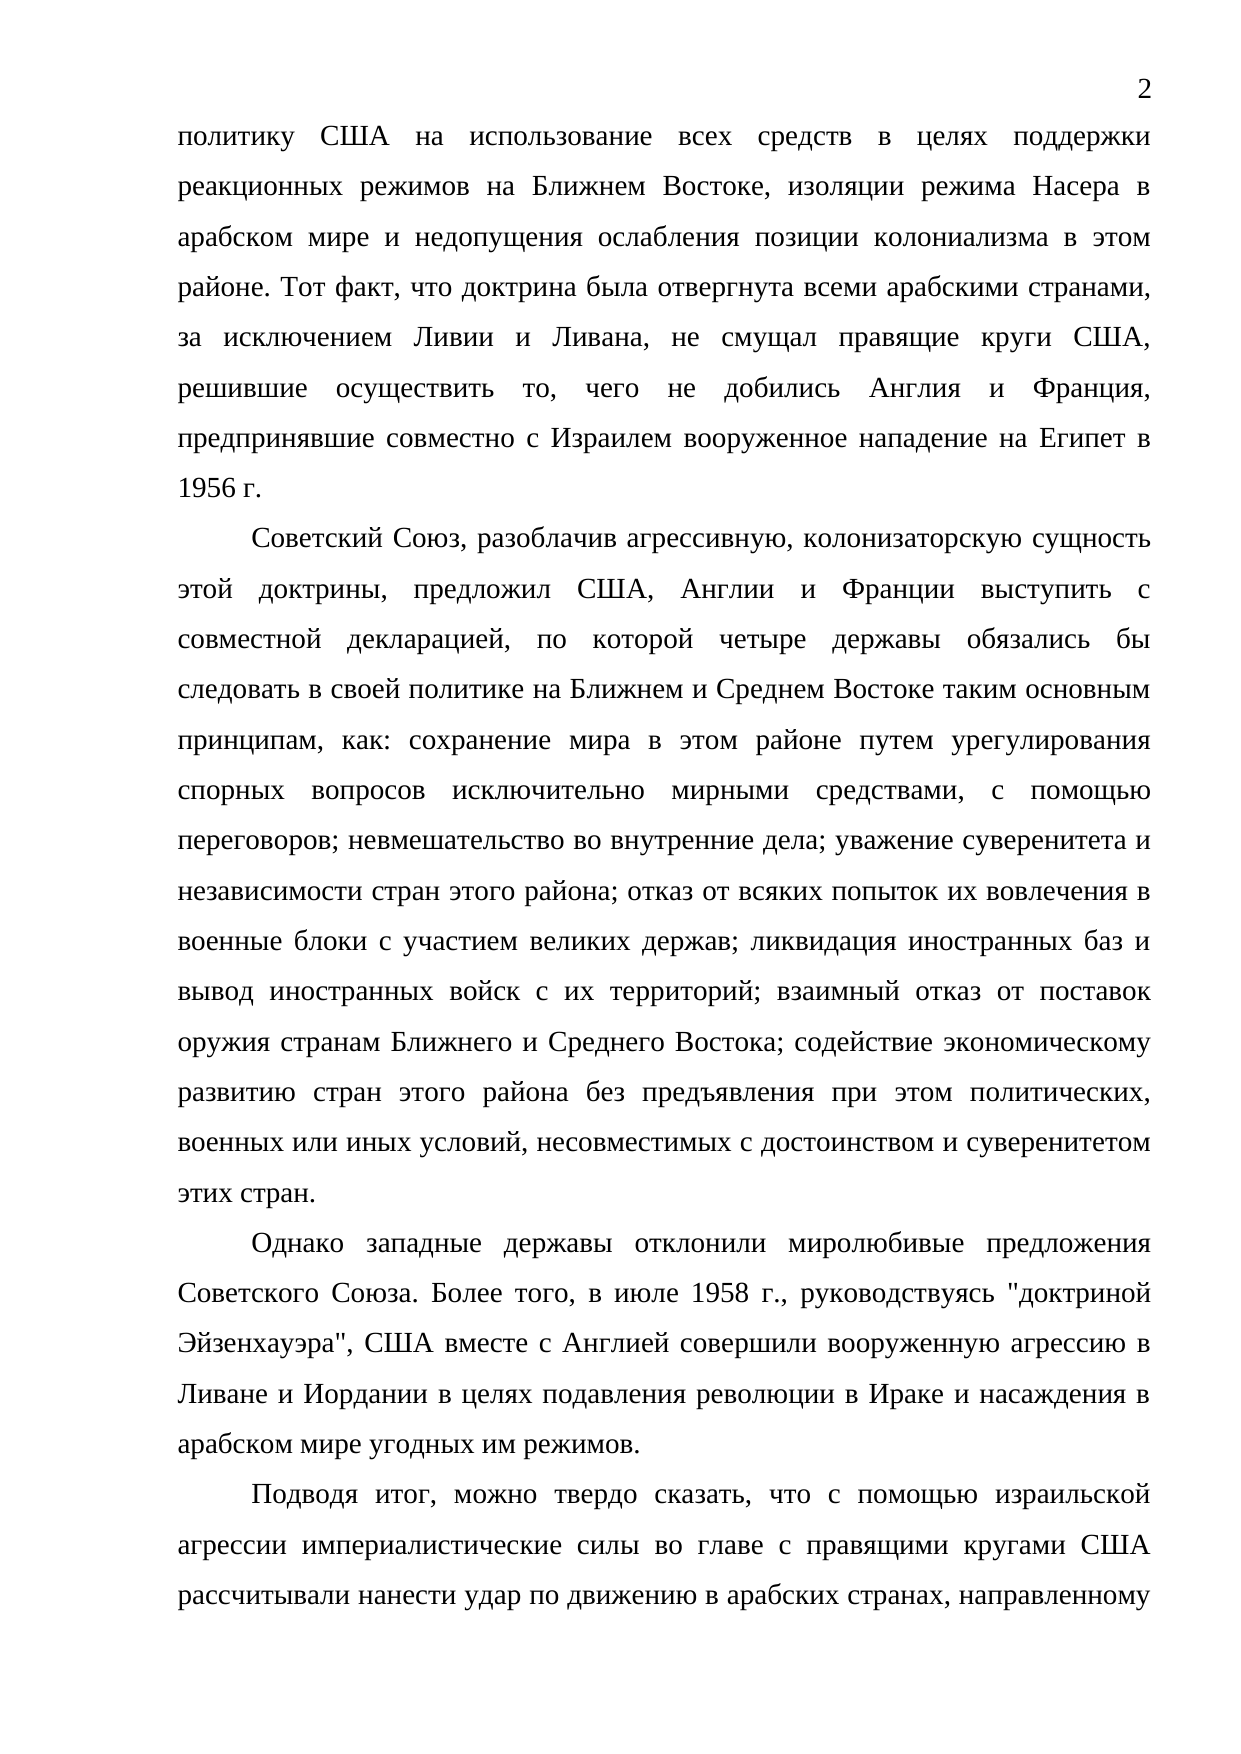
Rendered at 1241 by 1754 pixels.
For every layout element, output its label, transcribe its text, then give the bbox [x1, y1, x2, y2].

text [177, 1477, 1152, 1611]
text Однако западные державы отклонили миролюбивые предложения Советского Союза. Более того, в июле 1958 г., руководствуясь "доктриной Эйзенхауэра", США вместе с Англией совершили вооруженную агрессию в Ливане и Иордании в целях подавления революции в Ираке и насаждения в арабском мире угодных им режимов. [177, 1225, 1152, 1460]
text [177, 118, 1152, 504]
text Советский Союз, разоблачив агрессивную, колонизаторскую сущность этой доктрины, предложил США, Англии и Франции выступить с совместной декларацией, по которой четыре державы обязались бы следовать в своей политике на Ближнем и Среднем Востоке таким основным принципам, как: сохранение мира в этом районе путем урегулирования спорных вопросов исключительно мирными средствами, с помощью переговоров; невмешательство во внутренние дела; уважение суверенитета и независимости стран этого района; отказ от всяких попыток их вовлечения в военные блоки с участием великих держав; ликвидация иностранных баз и вывод иностранных войск с их территорий; взаимный отказ от поставок оружия странам Ближнего и Среднего Востока; содействие экономическому развитию стран этого района без предъявления при этом политических, военных или иных условий, несовместимых с достоинством и суверенитетом этих стран. [177, 521, 1152, 1208]
